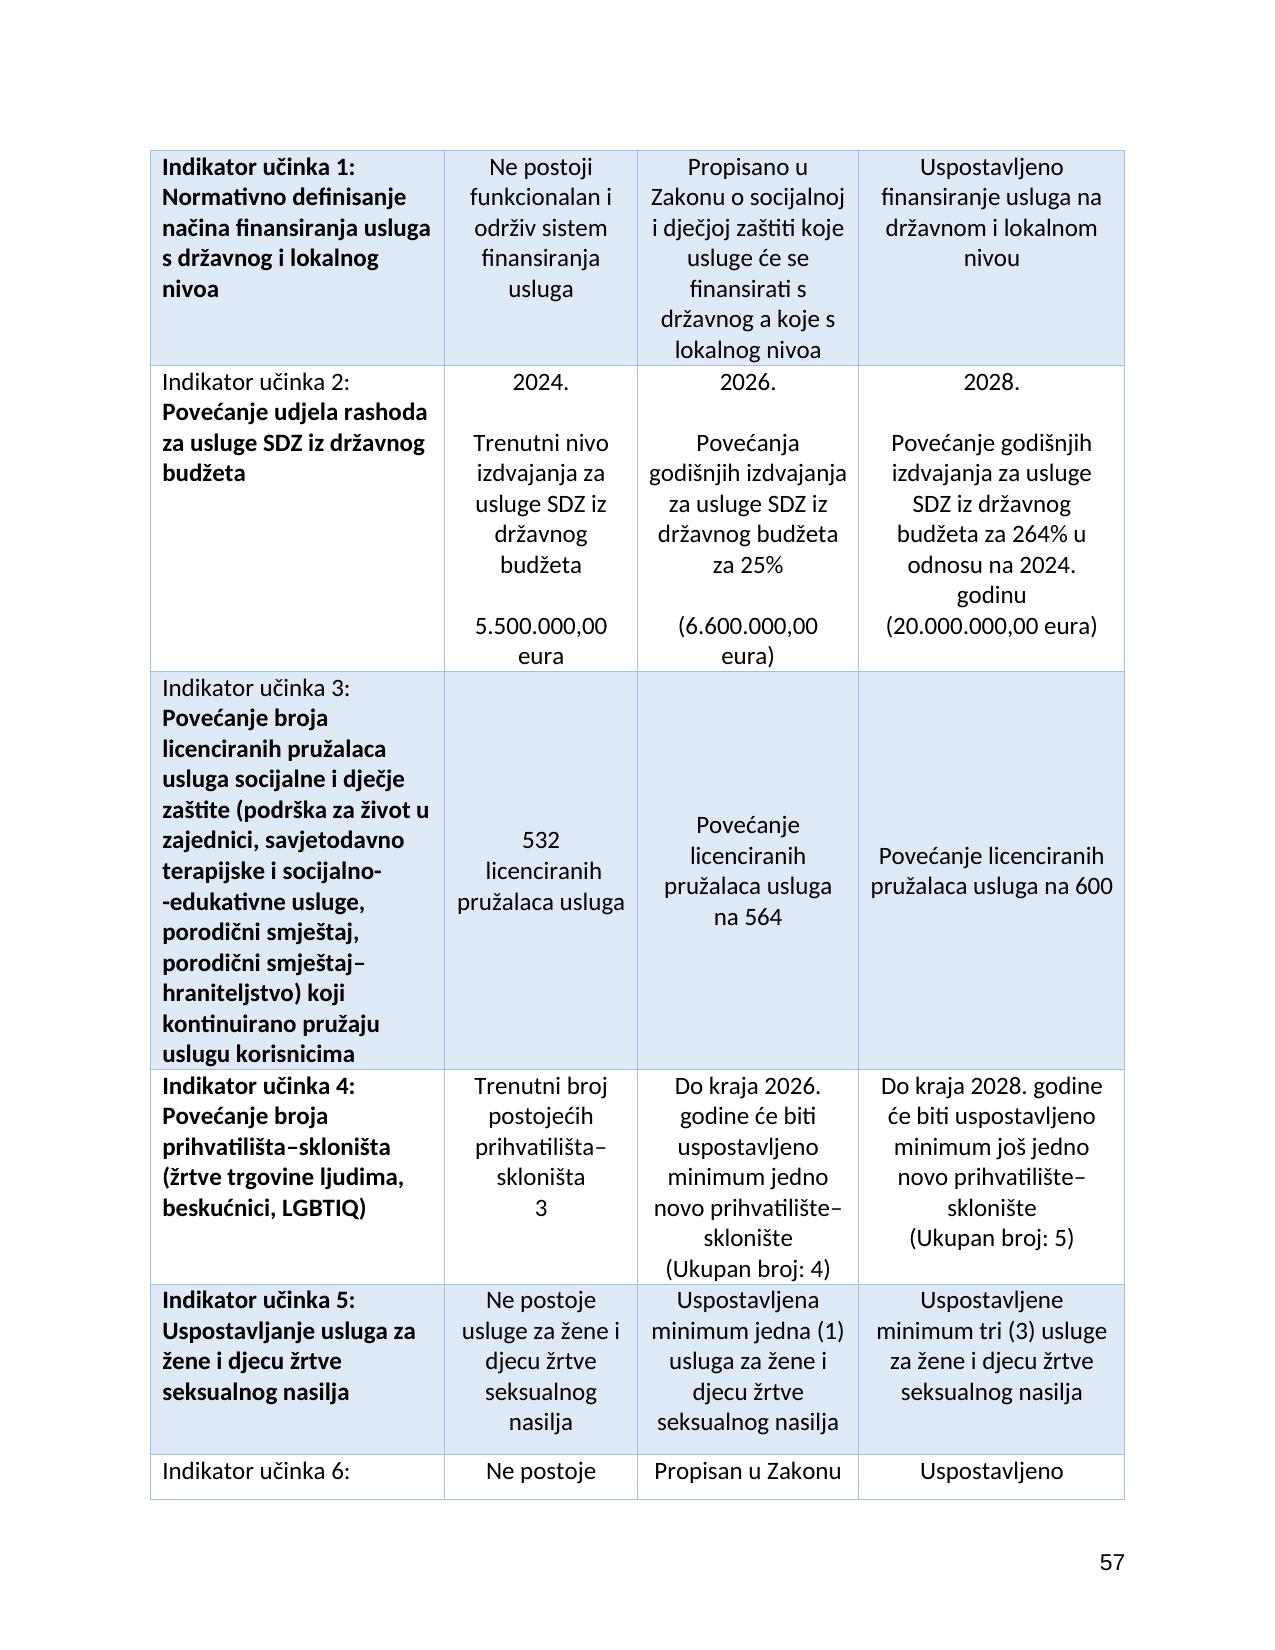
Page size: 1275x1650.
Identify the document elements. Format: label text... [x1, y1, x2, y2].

table_cell Uspostavljena minimum jedna (1) usluga za žene i djecu žrtve seksualnog nasilja [638, 1285, 858, 1454]
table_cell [151, 1455, 444, 1499]
table_cell Do kraja 2026. godine će biti uspostavljeno minimum jedno novo prihvatilište‒sklonište (Ukupan broj: 4) [638, 1070, 858, 1283]
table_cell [638, 1455, 858, 1499]
table_cell Do kraja 2028. godine će biti uspostavljeno minimum još jedno novo prihvatilište‒sklonište (Ukupan broj: 5) [859, 1070, 1124, 1283]
table_cell Uspostavljeno finansiranje usluga na državnom i lokalnom nivou [859, 151, 1124, 365]
table_cell Trenutni broj postojećih prihvatilišta‒skloništa 3 [445, 1070, 637, 1283]
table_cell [859, 1455, 1124, 1499]
table_cell 532 licenciranih pružalaca usluga [445, 672, 637, 1069]
table_cell Indikator učinka 2: Povećanje udjela rashoda za usluge SDZ iz državnog budžeta [151, 366, 444, 671]
table_cell 2026. Povećanja godišnjih izdvajanja za usluge SDZ iz državnog budžeta za 25% (6.600.000,00 eura) [638, 366, 858, 671]
table_cell Ne postoji funkcionalan i održiv sistem finansiranja usluga [445, 151, 637, 365]
table_cell Povećanje licenciranih pružalaca usluga na 600 [859, 672, 1124, 1069]
table_cell Indikator učinka 4: Povećanje broja prihvatilišta‒skloništa (žrtve trgovine ljudima, beskućnici, LGBTIQ) [151, 1070, 444, 1283]
table_cell Ne postoje usluge za žene i djecu žrtve seksualnog nasilja [445, 1285, 637, 1454]
table_cell Uspostavljene minimum tri (3) usluge za žene i djecu žrtve seksualnog nasilja [859, 1285, 1124, 1454]
table_cell Indikator učinka 5: Uspostavljanje usluga za žene i djecu žrtve seksualnog nasilja [151, 1285, 444, 1454]
table_cell Indikator učinka 1: Normativno definisanje načina finansiranja usluga s državnog i lokalnog nivoa [151, 151, 444, 365]
table_cell Propisano u Zakonu o socijalnoj i dječjoj zaštiti koje usluge će se finansirati s državnog a koje s lokalnog nivoa [638, 151, 858, 365]
table_cell Povećanje licenciranih pružalaca usluga na 564 [638, 672, 858, 1069]
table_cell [445, 1455, 637, 1499]
table_cell Indikator učinka 3: Povećanje broja licenciranih pružalaca usluga socijalne i dječje zaštite (podrška za život u zajednici, savjetodavno terapijske i socijalno- -edukativne usluge, porodični smještaj, porodični smještaj‒hraniteljstvo) koji kontinuirano pružaju uslugu korisnicima [151, 672, 444, 1069]
table_cell 2028. Povećanje godišnjih izdvajanja za usluge SDZ iz državnog budžeta za 264% u odnosu na 2024. godinu (20.000.000,00 eura) [859, 366, 1124, 671]
table_cell 2024. Trenutni nivo izdvajanja za usluge SDZ iz državnog budžeta 5.500.000,00 eura [445, 366, 637, 671]
